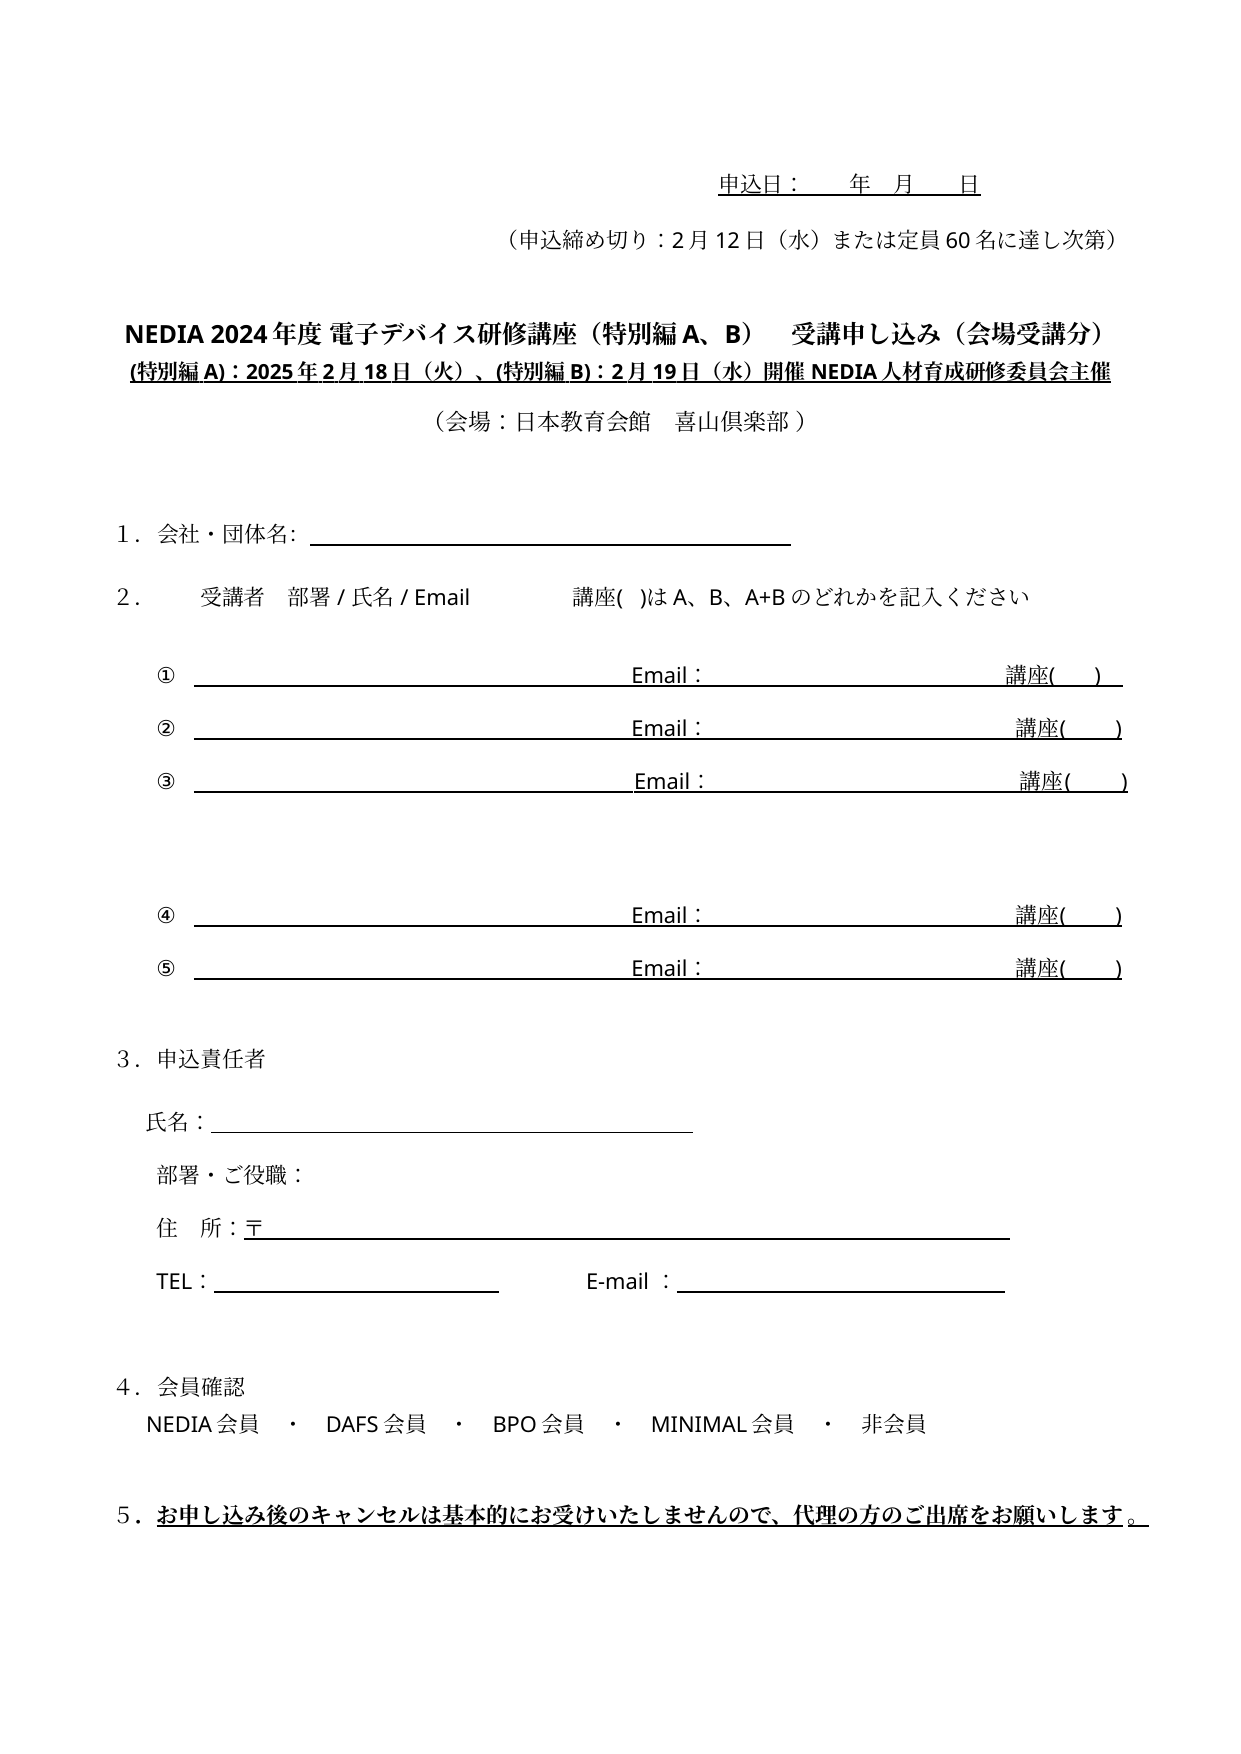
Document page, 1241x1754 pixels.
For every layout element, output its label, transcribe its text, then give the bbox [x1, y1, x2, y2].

text 申込日： 年 月 日 [112, 164, 1128, 202]
text 住 所：〒 [112, 1208, 1128, 1246]
list 受講者 部署 / 氏名 / Email 講座( )はA、B、A+Bのどれかを記入ください [112, 577, 1128, 614]
text ３．申込責任者 [113, 1039, 1128, 1077]
text （会場：日本教育会館 喜山倶楽部 ） [112, 402, 1128, 439]
list Email： 講座( ) [156, 895, 1128, 933]
list 会員確認 [112, 1367, 1128, 1404]
list Email： 講座( ) [156, 708, 1128, 746]
list Email： 講座( ) [156, 948, 1128, 986]
text 氏名： [112, 1102, 1128, 1139]
text ５．お申し込み後のキャンセルは基本的にお受けいたしませんので、代理の方のご出席をお願いします。 [113, 1495, 1128, 1570]
list Email： 講座( ) [156, 655, 1128, 693]
text (特別編A)：2025年2月18日（火）、(特別編B)：2月19日（水）開催 NEDIA人材育成研修委員会主催 [112, 352, 1128, 389]
text 部署・ご役職： [112, 1155, 1128, 1192]
list Email： 講座( ) [156, 762, 1128, 855]
text （申込締め切り：2月12日（水）または定員60名に達し次第） [112, 221, 1128, 258]
text TEL： E-mail ： [112, 1261, 1128, 1299]
text NEDIA会員 ・ DAFS会員 ・ BPO会員 ・ MINIMAL会員 ・ 非会員 [112, 1404, 1128, 1442]
list 会社・団体名： [112, 514, 1128, 552]
text NEDIA 2024年度 電子デバイス研修講座（特別編A、B） 受講申し込み（会場受講分） [112, 314, 1128, 352]
